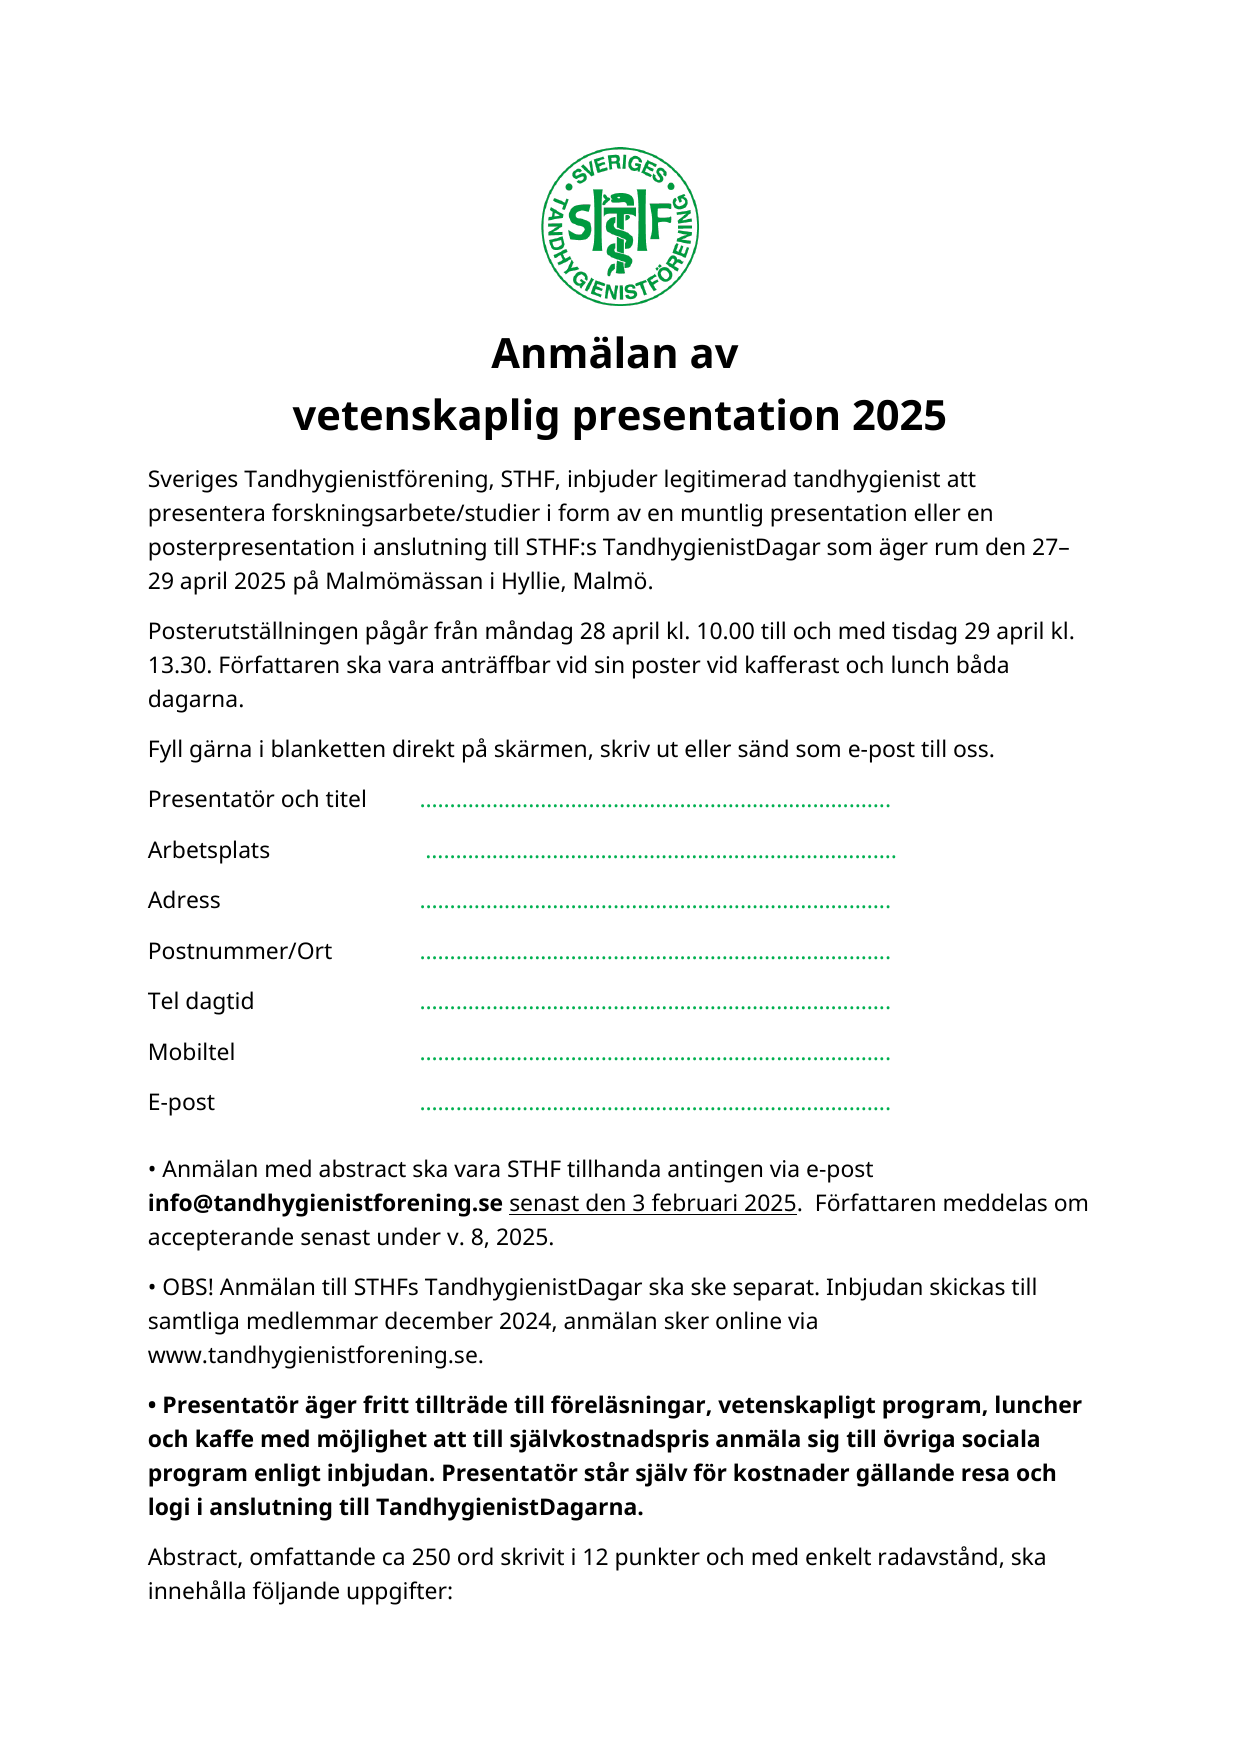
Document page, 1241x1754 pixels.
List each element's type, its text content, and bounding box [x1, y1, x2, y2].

text Sveriges Tandhygienistförening, STHF, inbjuder legitimerad tandhygienist att presentera forskningsarbete/studier i form av en muntlig presentation eller en posterpresentation i anslutning till STHF:s TandhygienistDagar som äger rum den 27–29 april 2025 på Malmömässan i Hyllie, Malmö. [148, 463, 1093, 596]
text Arbetsplats …………………………..………………………………………. [148, 834, 1093, 865]
text • OBS! Anmälan till STHFs TandhygienistDagar ska ske separat. Inbjudan skickas till samtliga medlemmar december 2024, anmälan sker online via www.tandhygienistforening.se. [148, 1271, 1093, 1370]
text E-post …………………………..………………………………………. • Anmälan med abstract ska vara STHF tillhanda antingen via e-post info@tandhygienistforening.se senast den 3 februari 2025. Författaren meddelas om accepterande senast under v. 8, 2025. [148, 1086, 1093, 1252]
text Adress …………………………..………………………………………. [148, 884, 1093, 915]
text Tel dagtid …………………………..………………………………………. [148, 985, 1093, 1016]
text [148, 1541, 1093, 1606]
text Presentatör och titel …………………………..………………………………………. [148, 783, 1093, 814]
text Mobiltel …………………………..………………………………………. [148, 1035, 1093, 1067]
text Postnummer/Ort …………………………..………………………………………. [148, 934, 1093, 966]
picture [541, 147, 699, 306]
text Anmälan av vetenskaplig presentation 2025 [148, 324, 1093, 442]
text Posterutställningen pågår från måndag 28 april kl. 10.00 till och med tisdag 29 april kl. 13.30. Författaren ska vara anträffbar vid sin poster vid kafferast och lunch båda dagarna. [148, 615, 1093, 714]
text Fyll gärna i blanketten direkt på skärmen, skriv ut eller sänd som e-post till oss. [148, 733, 1093, 764]
text • Presentatör äger fritt tillträde till föreläsningar, vetenskapligt program, luncher och kaffe med möjlighet att till självkostnadspris anmäla sig till övriga sociala program enligt inbjudan. Presentatör står själv för kostnader gällande resa och logi i anslutning till TandhygienistDagarna. [148, 1389, 1093, 1522]
